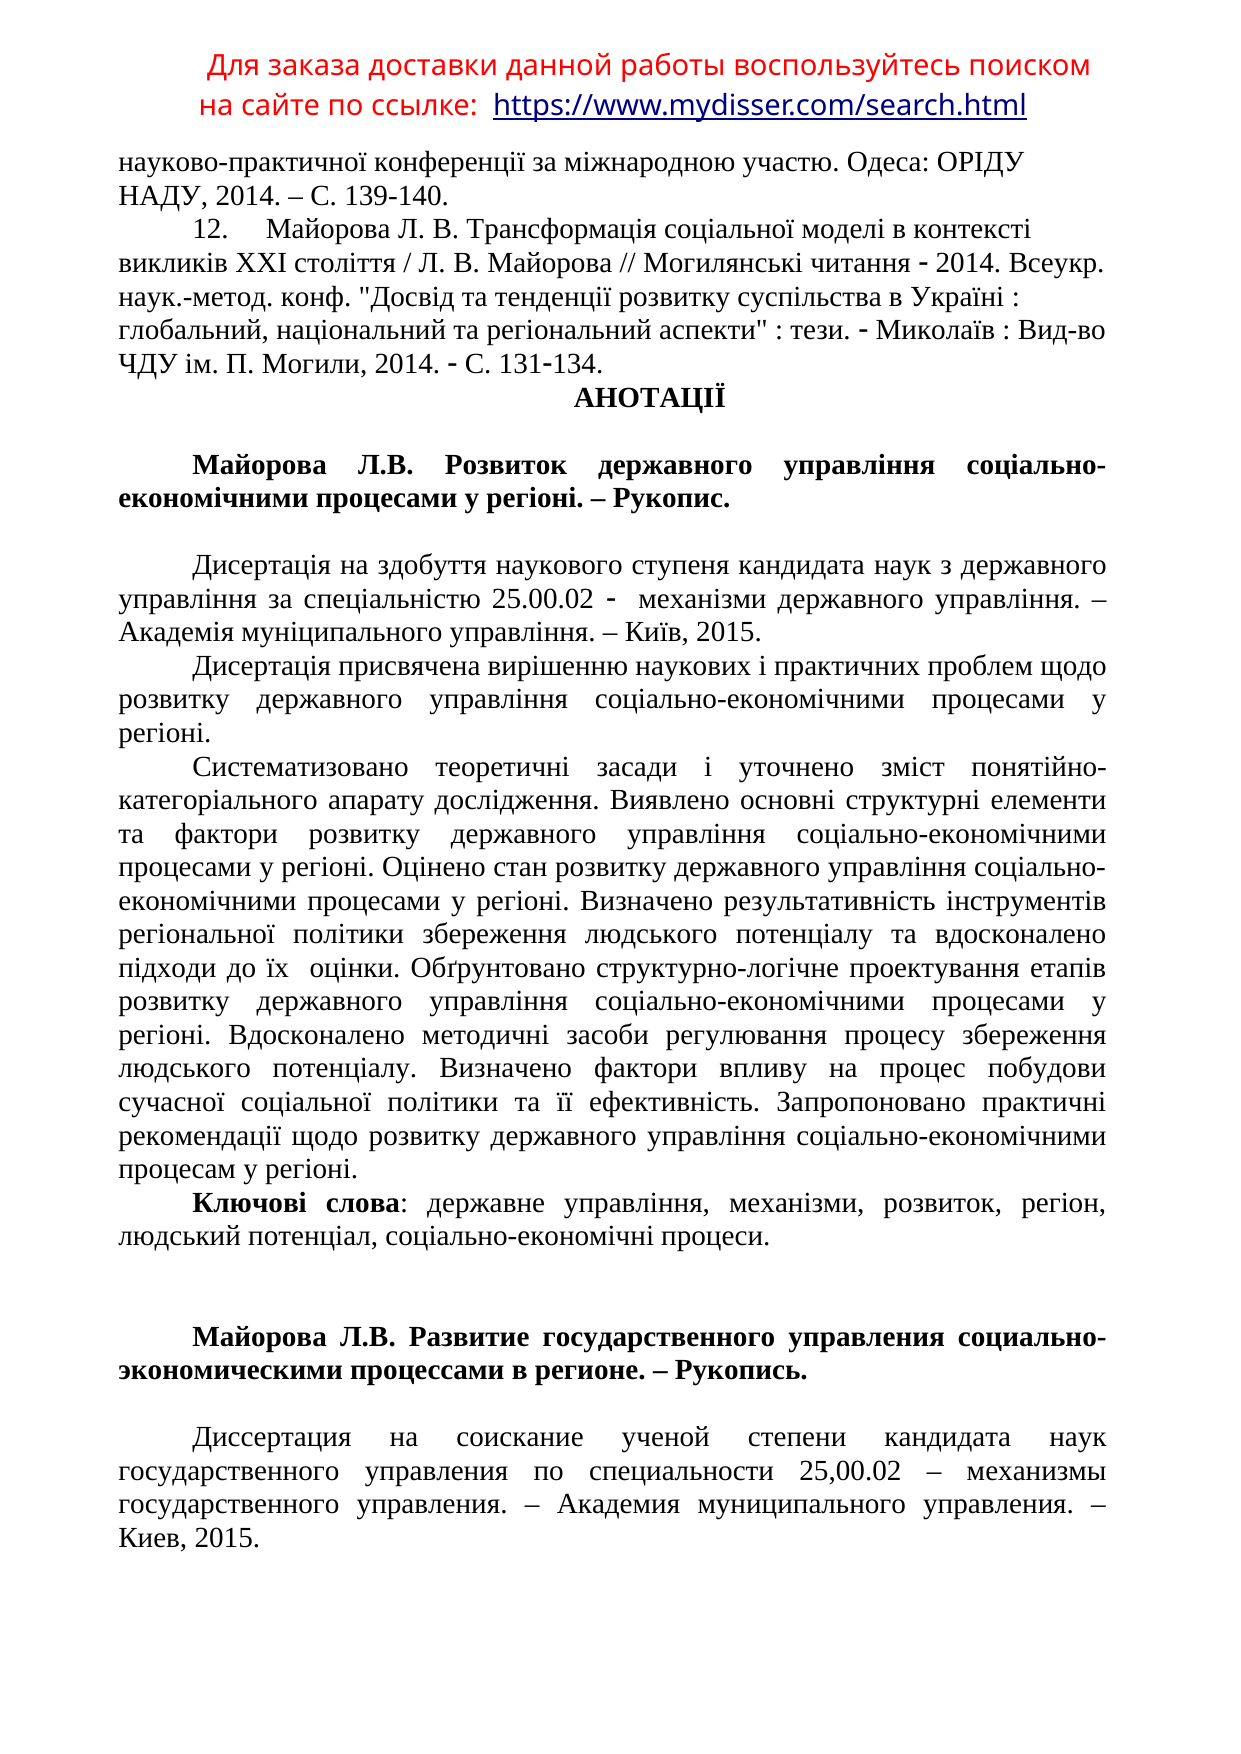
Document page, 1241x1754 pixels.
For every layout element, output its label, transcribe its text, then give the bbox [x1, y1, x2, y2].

list Майорова Л. В. Трансформація соціальної моделі в контексті викликів ХХІ століття / Л. В. Майорова // Могилянські читання 2014. Всеукр. наук.-метод. конф. "Досвід та тенденції розвитку суспільства в Україні : глобальний, національний та регіональний аспекти" : тези. Миколаїв : Вид-во ЧДУ ім. П. Могили, 2014. С. 131134. [118, 212, 1107, 380]
text Диссертация на соискание ученой степени кандидата наук государственного управления по специальности 25,00.02 – механизмы государственного управления. – Академия муниципального управления. – Киев, 2015. [118, 1419, 1107, 1554]
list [118, 144, 1107, 212]
text Дисертація на здобуття наукового ступеня кандидата наук з державного управління за спеціальністю 25.00.02 механізми державного управління. – Академія муніципального управління. – Київ, 2015. [118, 547, 1107, 648]
text Дисертація присвячена вирішенню наукових і практичних проблем щодо розвитку державного управління соціально-економічними процесами у регіоні. [118, 648, 1107, 749]
text Майорова Л.В. Розвиток державного управління соціально-економічними процесами у регіоні. – Рукопис. [118, 447, 1107, 514]
text Систематизовано теоретичні засади і уточнено зміст понятійно-категоріального апарату дослідження. Виявлено основні структурні елементи та фактори розвитку державного управління соціально-економічними процесами у регіоні. Оцінено стан розвитку державного управління соціально-економічними процесами у регіоні. Визначено результативність інструментів регіональної політики збереження людського потенціалу та вдосконалено підходи до їх оцінки. Обґрунтовано структурно-логічне проектування етапів розвитку державного управління соціально-економічними процесами у регіоні. Вдосконалено методичні засоби регулювання процесу збереження людського потенціалу. Визначено фактори впливу на процес побудови сучасної соціальної політики та її ефективність. Запропоновано практичні рекомендації щодо розвитку державного управління соціально-економічними процесам у регіоні. [118, 749, 1107, 1185]
text Ключові слова: державне управління, механізми, розвиток, регіон, людський потенціал, соціально-економічні процеси. [118, 1185, 1107, 1252]
text Майорова Л.В. Развитие государственного управления социально-экономическими процессами в регионе. – Рукопись. [118, 1319, 1107, 1386]
text АНОТАЦІЇ [118, 380, 1107, 413]
